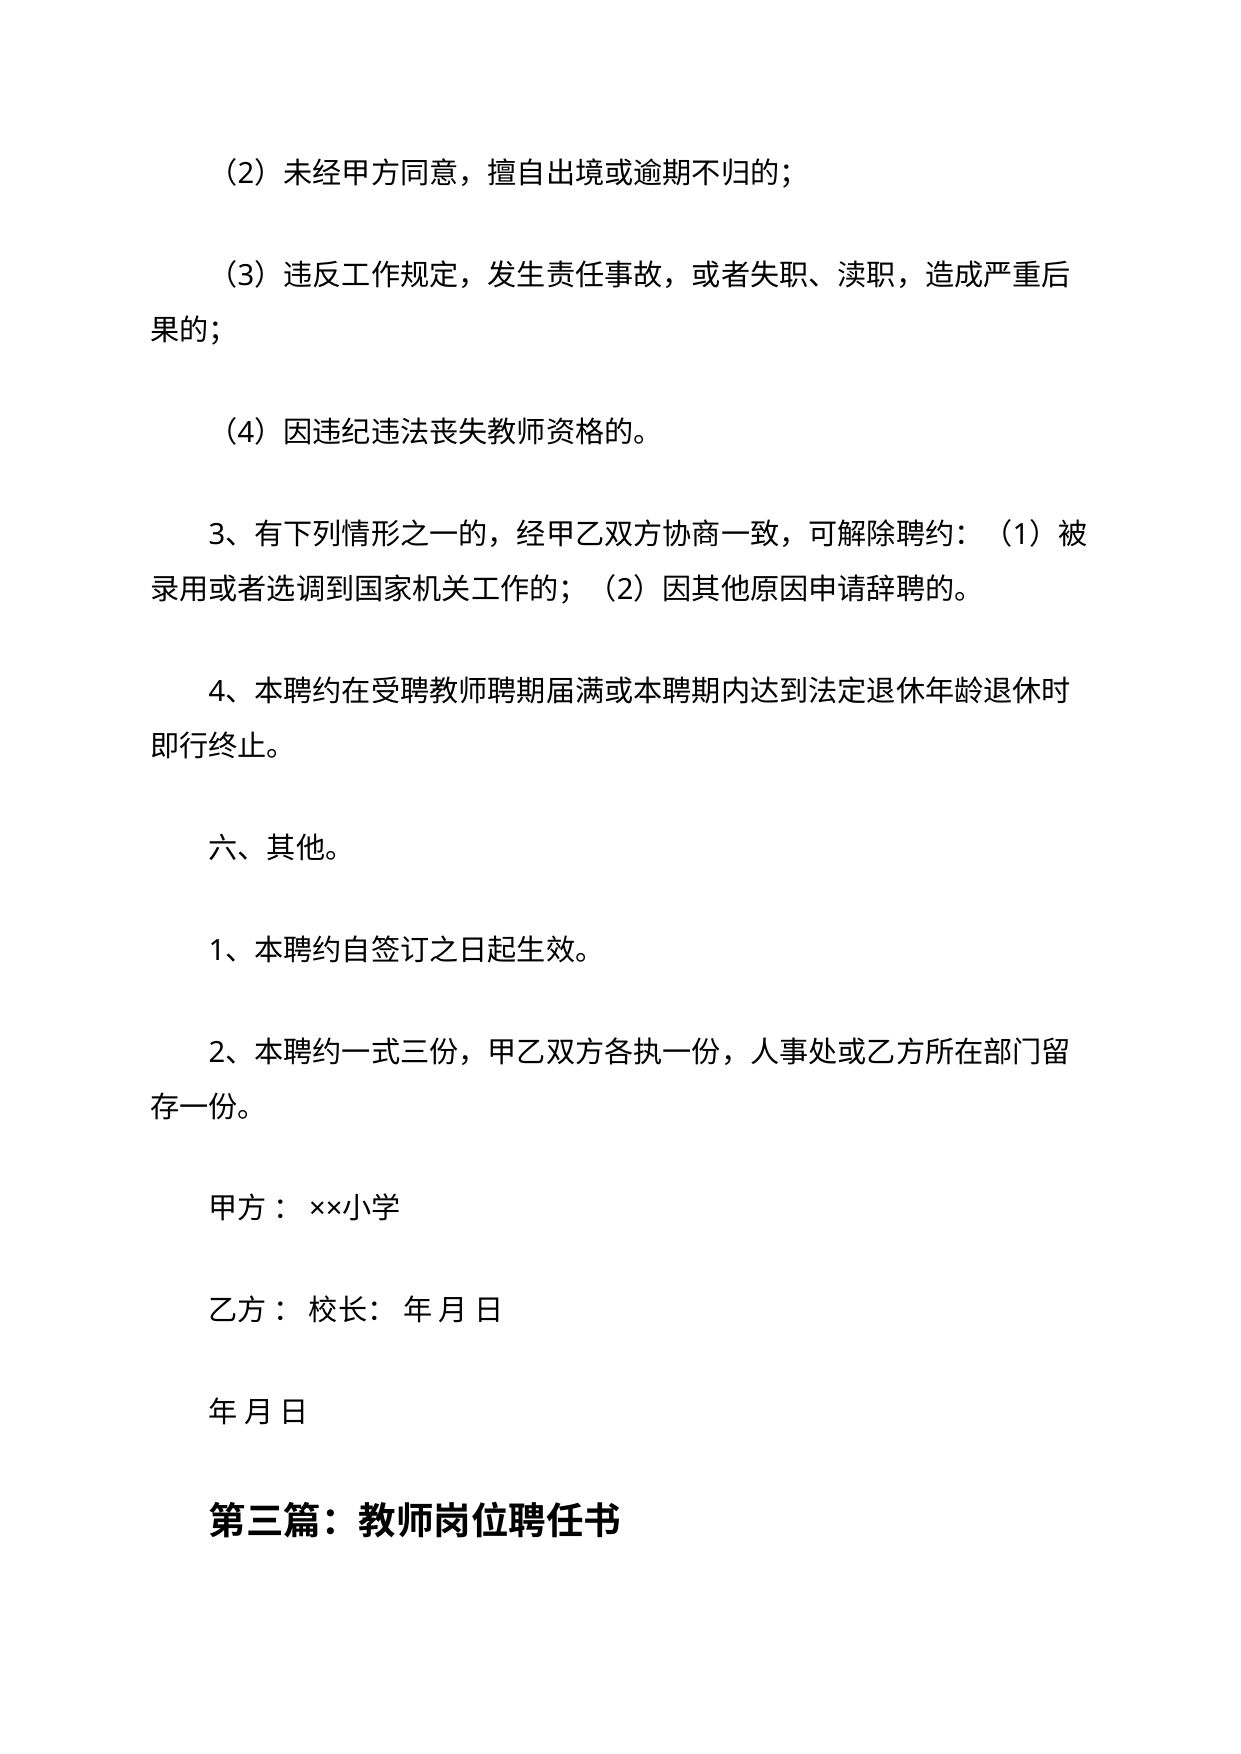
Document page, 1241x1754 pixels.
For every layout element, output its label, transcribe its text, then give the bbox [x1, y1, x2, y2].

text （2）未经甲方同意，擅自出境或逾期不归的； [150, 150, 1090, 192]
text 第三篇：教师岗位聘任书 [150, 1491, 1090, 1545]
text 年 月 日 [150, 1389, 1090, 1431]
text （3）违反工作规定，发生责任事故，或者失职、渎职，造成严重后果的； [150, 252, 1090, 349]
text 2、本聘约一式三份，甲乙双方各执一份，人事处或乙方所在部门留存一份。 [150, 1028, 1090, 1126]
text 乙方 ： 校长： 年 月 日 [150, 1287, 1090, 1329]
text （4）因违纪违法丧失教师资格的。 [150, 409, 1090, 451]
text 甲方 ： ××小学 [150, 1185, 1090, 1227]
text 1、本聘约自签订之日起生效。 [150, 926, 1090, 969]
text 3、有下列情形之一的，经甲乙双方协商一致，可解除聘约：（1）被录用或者选调到国家机关工作的；（2）因其他原因申请辞聘的。 [150, 511, 1090, 608]
text 4、本聘约在受聘教师聘期届满或本聘期内达到法定退休年龄退休时即行终止。 [150, 668, 1090, 765]
text 六、其他。 [150, 824, 1090, 867]
